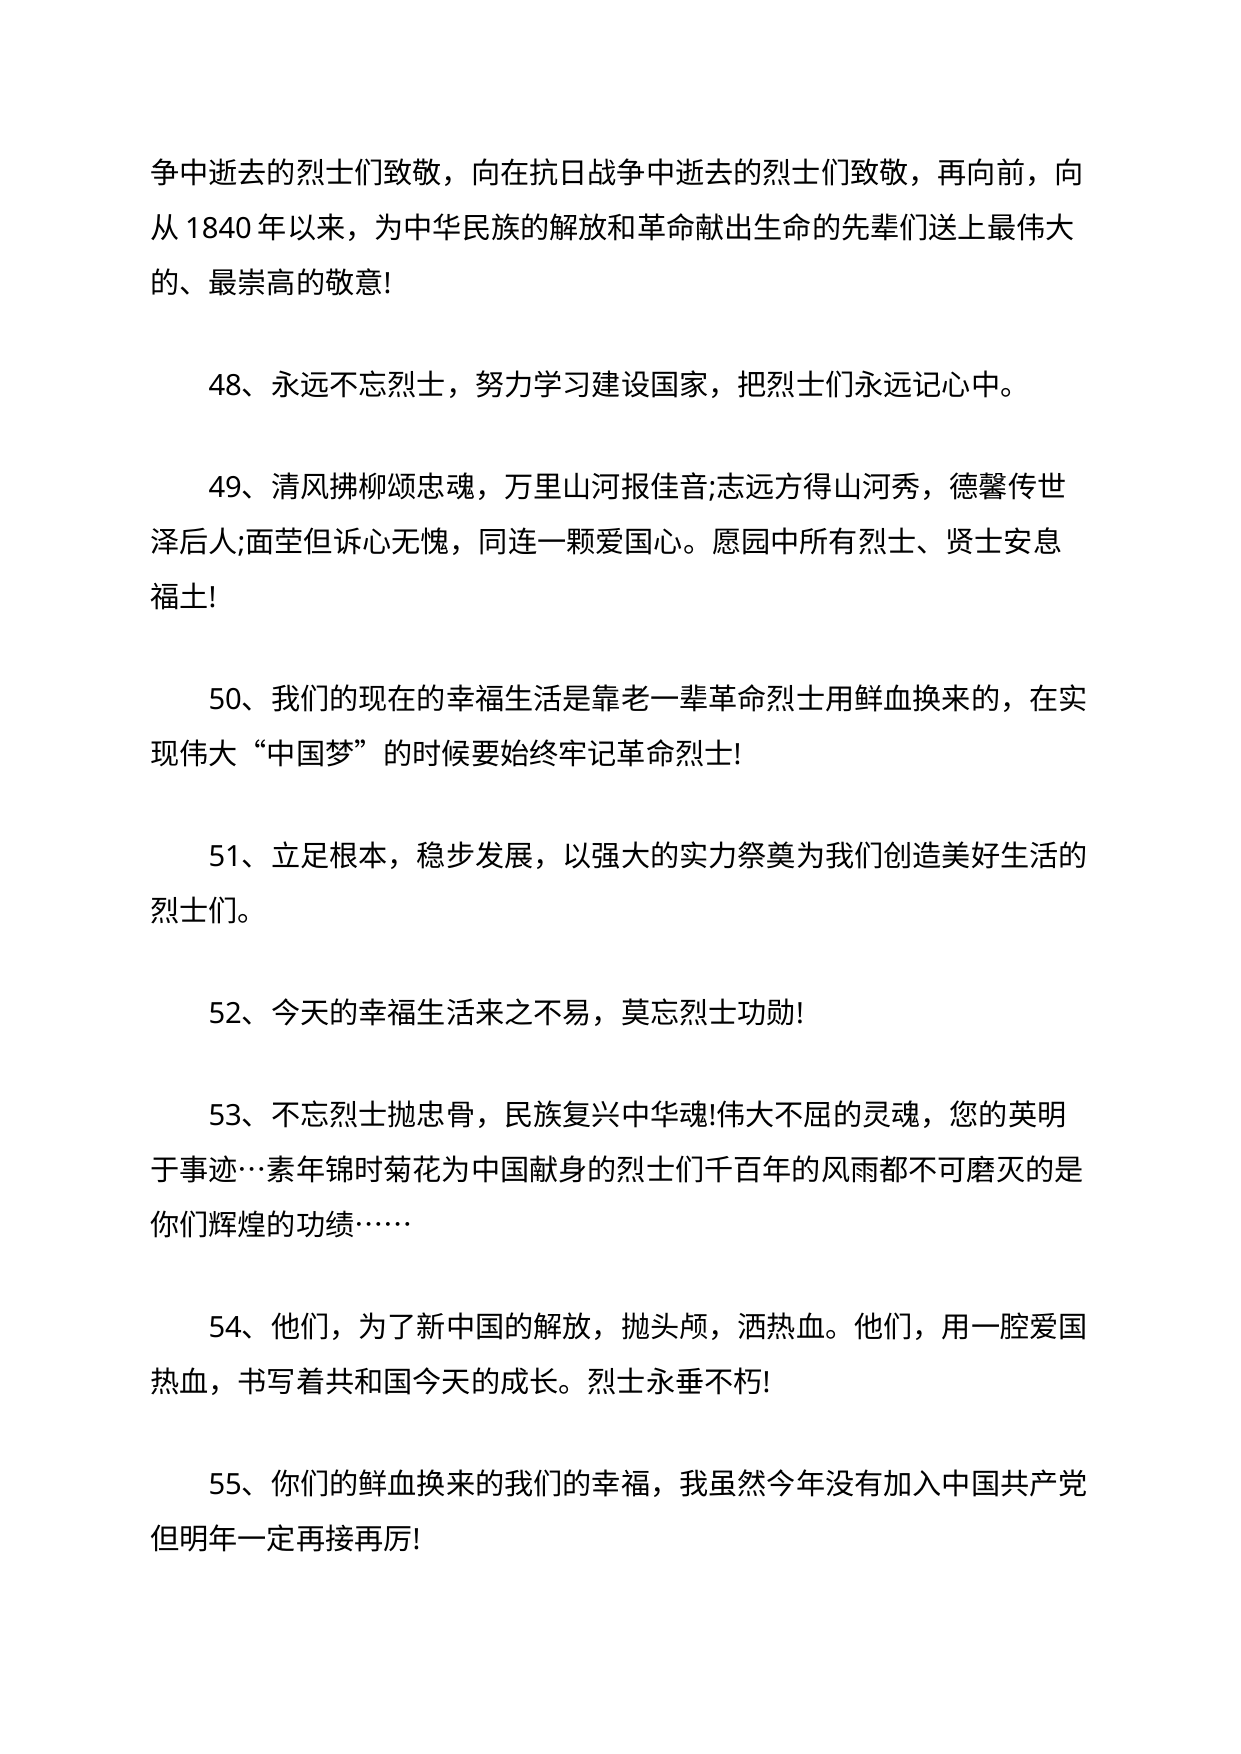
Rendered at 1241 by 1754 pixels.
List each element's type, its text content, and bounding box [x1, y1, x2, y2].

text 50、我们的现在的幸福生活是靠老一辈革命烈士用鲜血换来的，在实现伟大“中国梦”的时候要始终牢记革命烈士! [150, 676, 1090, 773]
text 52、今天的幸福生活来之不易，莫忘烈士功勋! [150, 989, 1090, 1032]
text 49、清风拂柳颂忠魂，万里山河报佳音;志远方得山河秀，德馨传世泽后人;面茔但诉心无愧，同连一颗爱国心。愿园中所有烈士、贤士安息福土! [150, 464, 1090, 616]
text 55、你们的鲜血换来的我们的幸福，我虽然今年没有加入中国共产党但明年一定再接再厉! [150, 1460, 1090, 1558]
text 48、永远不忘烈士，努力学习建设国家，把烈士们永远记心中。 [150, 362, 1090, 404]
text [150, 150, 1090, 302]
text 51、立足根本，稳步发展，以强大的实力祭奠为我们创造美好生活的烈士们。 [150, 833, 1090, 930]
text 53、不忘烈士抛忠骨，民族复兴中华魂!伟大不屈的灵魂，您的英明于事迹…素年锦时菊花为中国献身的烈士们千百年的风雨都不可磨灭的是你们辉煌的功绩…… [150, 1092, 1090, 1244]
text 54、他们，为了新中国的解放，抛头颅，洒热血。他们，用一腔爱国热血，书写着共和国今天的成长。烈士永垂不朽! [150, 1303, 1090, 1401]
